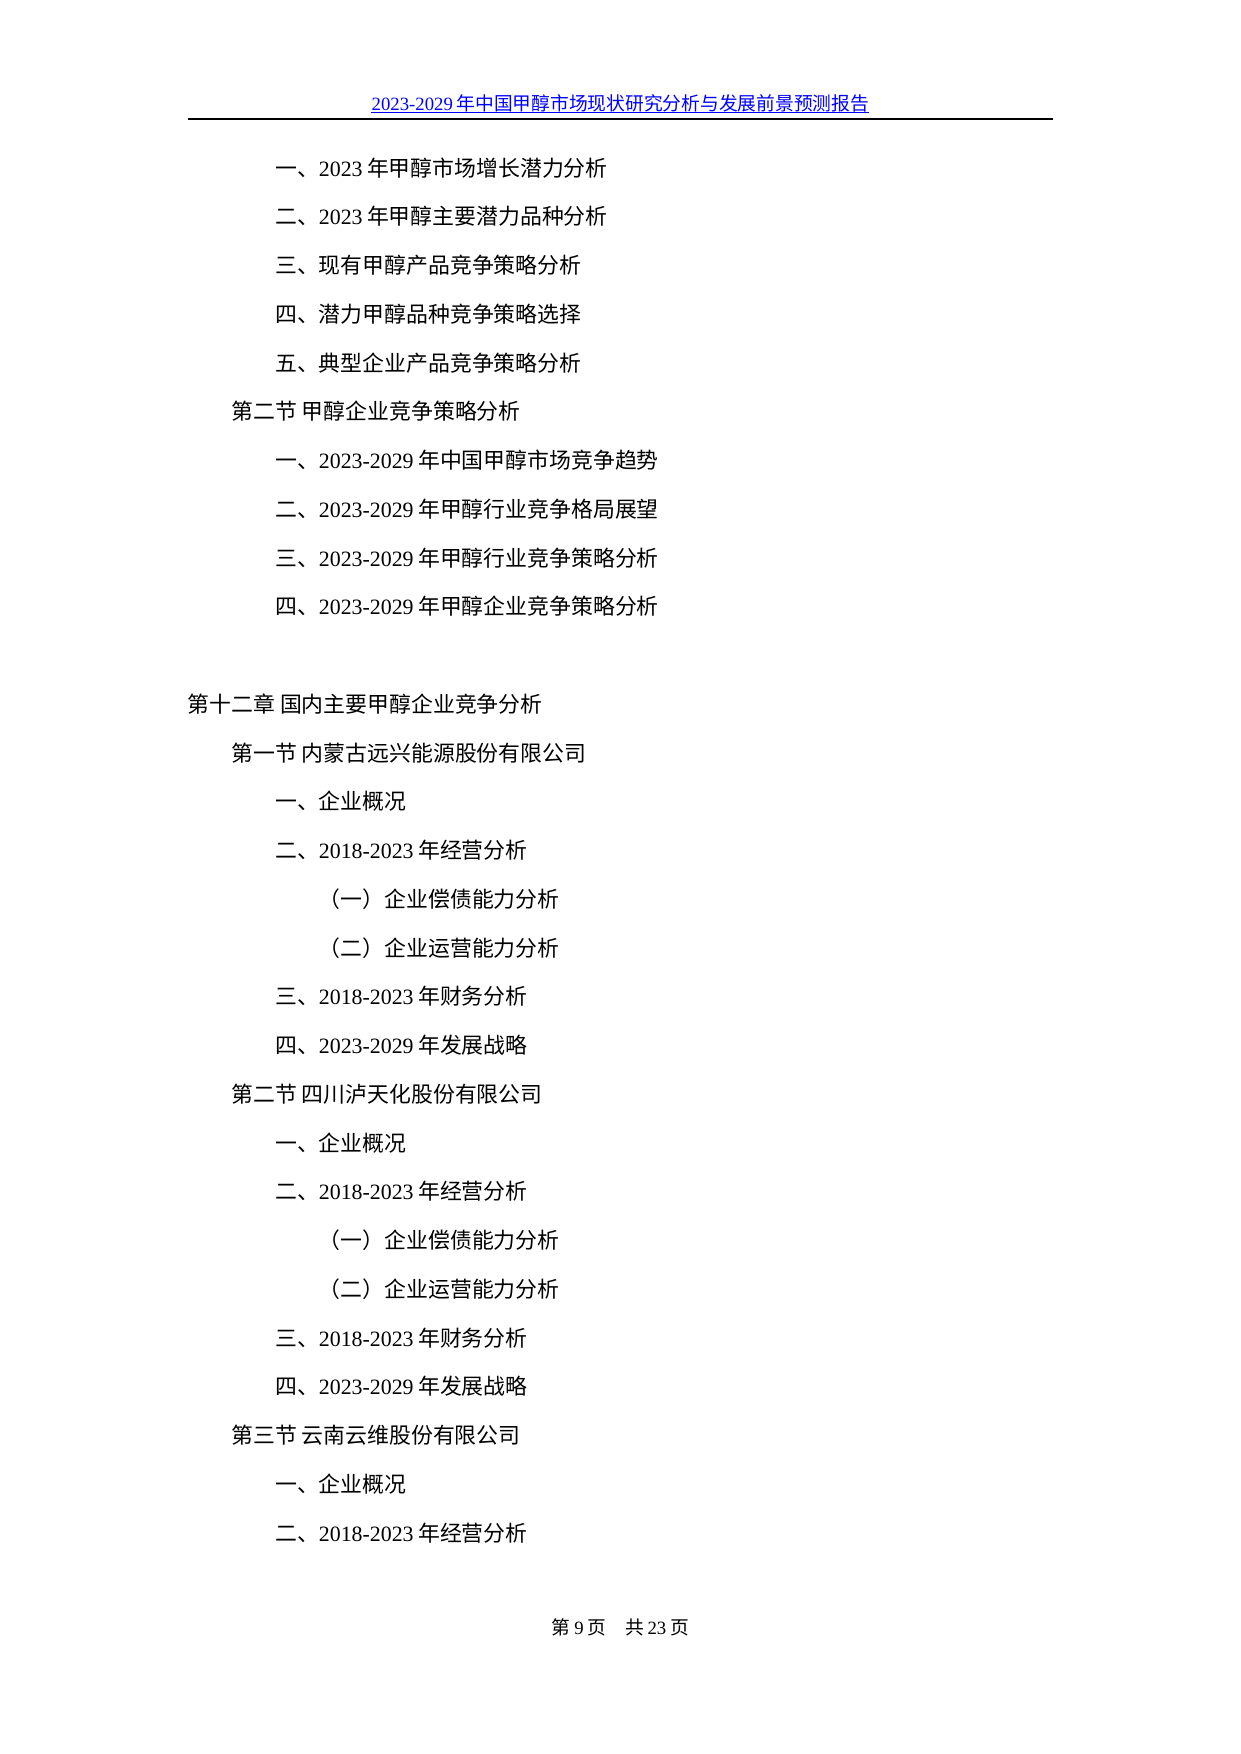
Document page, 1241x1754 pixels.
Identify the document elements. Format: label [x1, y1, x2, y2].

text [187, 150, 1053, 1548]
